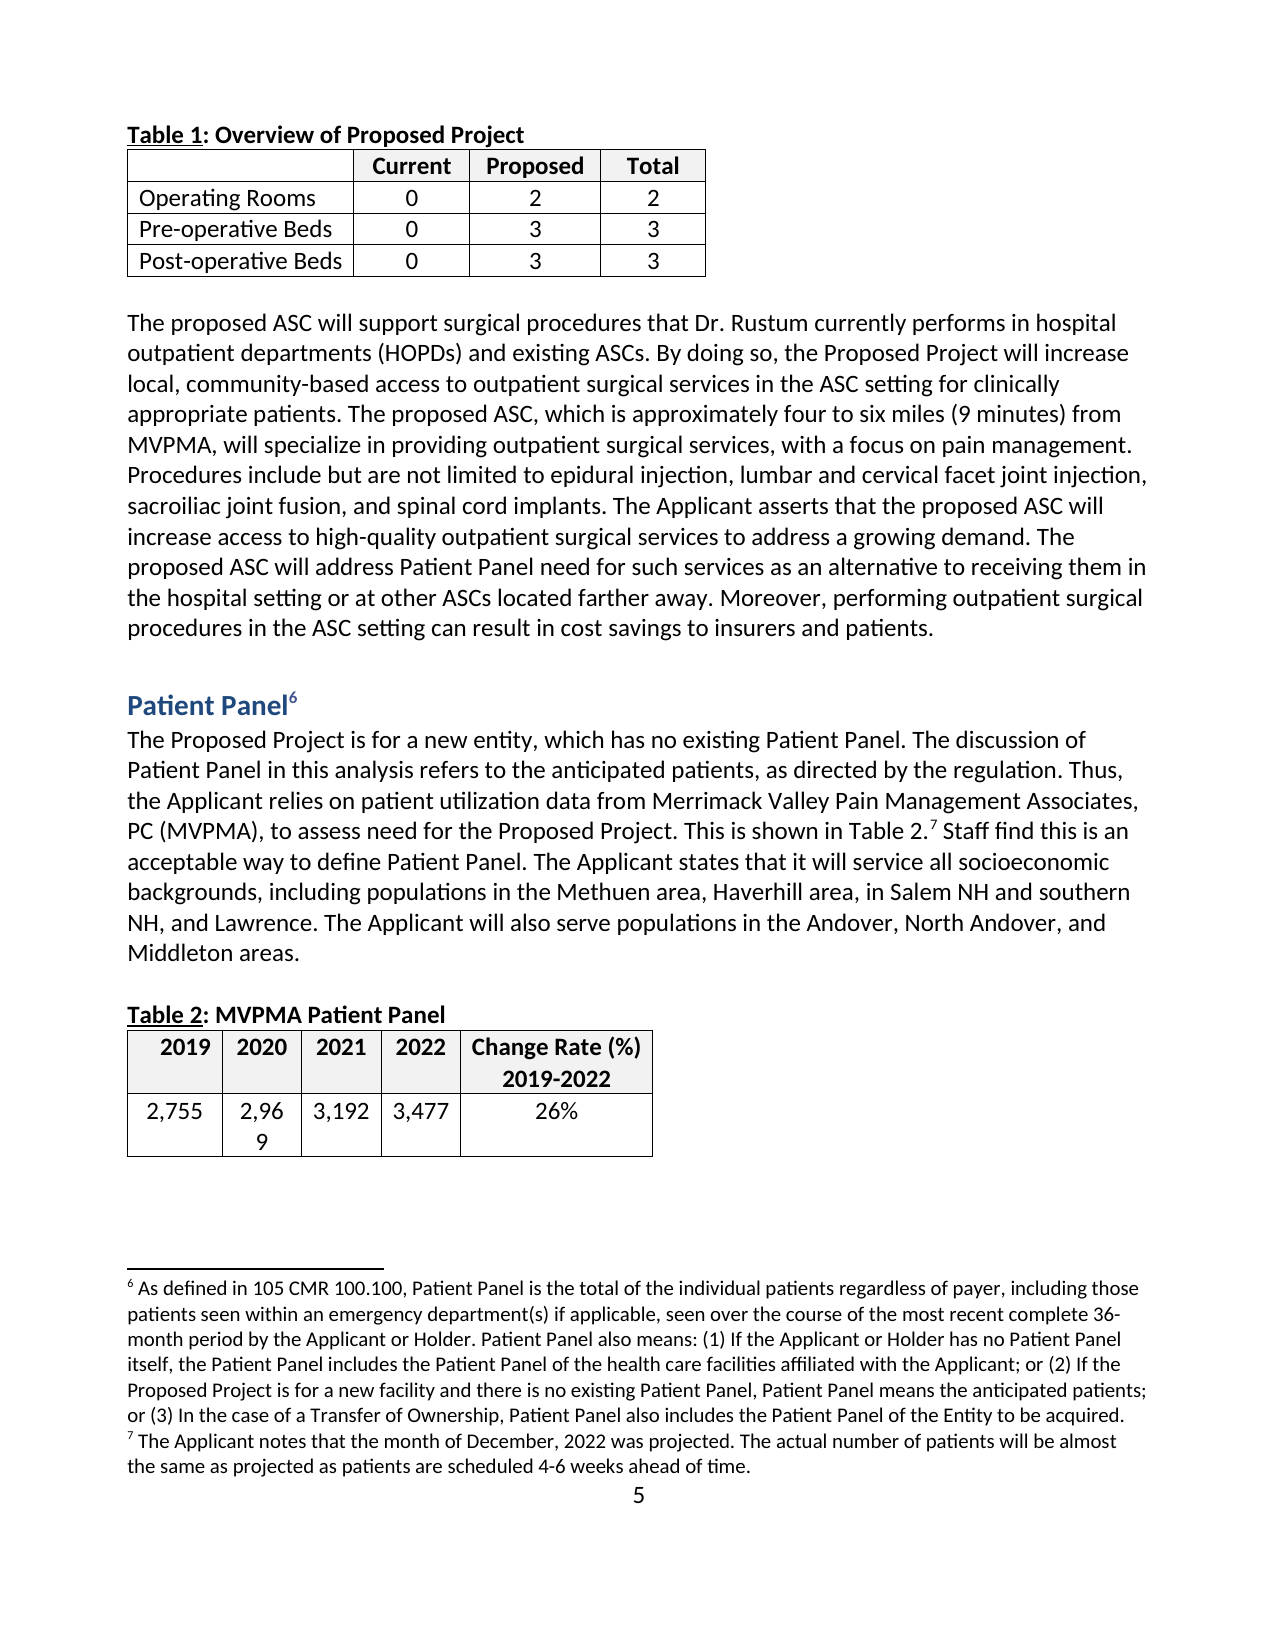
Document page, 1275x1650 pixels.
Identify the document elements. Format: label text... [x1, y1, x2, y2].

table_cell Post-operative Beds [128, 245, 353, 276]
table_cell 3 [470, 245, 600, 276]
text Table 1: Overview of Proposed Project [127, 119, 1150, 149]
table_cell 0 [354, 245, 469, 276]
table_header Change Rate (%) 2019-2022 [461, 1031, 652, 1093]
table_cell 2,755 [128, 1094, 222, 1156]
table_cell 26% [461, 1094, 652, 1156]
table_cell 3 [601, 245, 705, 276]
table_cell 3,477 [382, 1094, 460, 1156]
table_cell 3 [470, 214, 600, 244]
table_header Total [601, 150, 705, 181]
table_header 2022 [382, 1031, 460, 1093]
table_header [128, 150, 353, 181]
table_cell 3 [601, 214, 705, 244]
table_cell 2 [470, 182, 600, 212]
table_header Proposed [470, 150, 600, 181]
table_cell 0 [354, 214, 469, 244]
table_header Current [354, 150, 469, 181]
text The Proposed Project is for a new entity, which has no existing Patient Panel. The discussion of Patient Panel in this analysis refers to the anticipated patients, as directed by the regulation. Thus, the Applicant relies on patient utilization data from Merrimack Valley Pain Management Associates, PC (MVPMA), to assess need for the Proposed Project. This is shown in Table 2. Staff find this is an acceptable way to define Patient Panel. The Applicant states that it will service all socioeconomic backgrounds, including populations in the Methuen area, Haverhill area, in Salem NH and southern NH, and Lawrence. The Applicant will also serve populations in the Andover, North Andover, and Middleton areas. [127, 724, 1150, 968]
table_cell 3,192 [302, 1094, 381, 1156]
table_cell 0 [354, 182, 469, 212]
table_cell Pre-operative Beds [128, 214, 353, 244]
table_header 2021 [302, 1031, 381, 1093]
subtitle Patient Panel [127, 687, 1150, 723]
table_cell Operating Rooms [128, 182, 353, 212]
table_header 2019 [128, 1031, 222, 1093]
table_header 2020 [223, 1031, 301, 1093]
text The proposed ASC will support surgical procedures that Dr. Rustum currently performs in hospital outpatient departments (HOPDs) and existing ASCs. By doing so, the Proposed Project will increase local, community-based access to outpatient surgical services in the ASC setting for clinically appropriate patients. The proposed ASC, which is approximately four to six miles (9 minutes) from MVPMA, will specialize in providing outpatient surgical services, with a focus on pain management. Procedures include but are not limited to epidural injection, lumbar and cervical facet joint injection, sacroiliac joint fusion, and spinal cord implants. The Applicant asserts that the proposed ASC will increase access to high-quality outpatient surgical services to address a growing demand. The proposed ASC will address Patient Panel need for such services as an alternative to receiving them in the hospital setting or at other ASCs located farther away. Moreover, performing outpatient surgical procedures in the ASC setting can result in cost savings to insurers and patients. [127, 307, 1150, 643]
text Table 2: MVPMA Patient Panel [127, 999, 1150, 1029]
table_cell 2,969 [223, 1094, 301, 1156]
table_cell 2 [601, 182, 705, 212]
